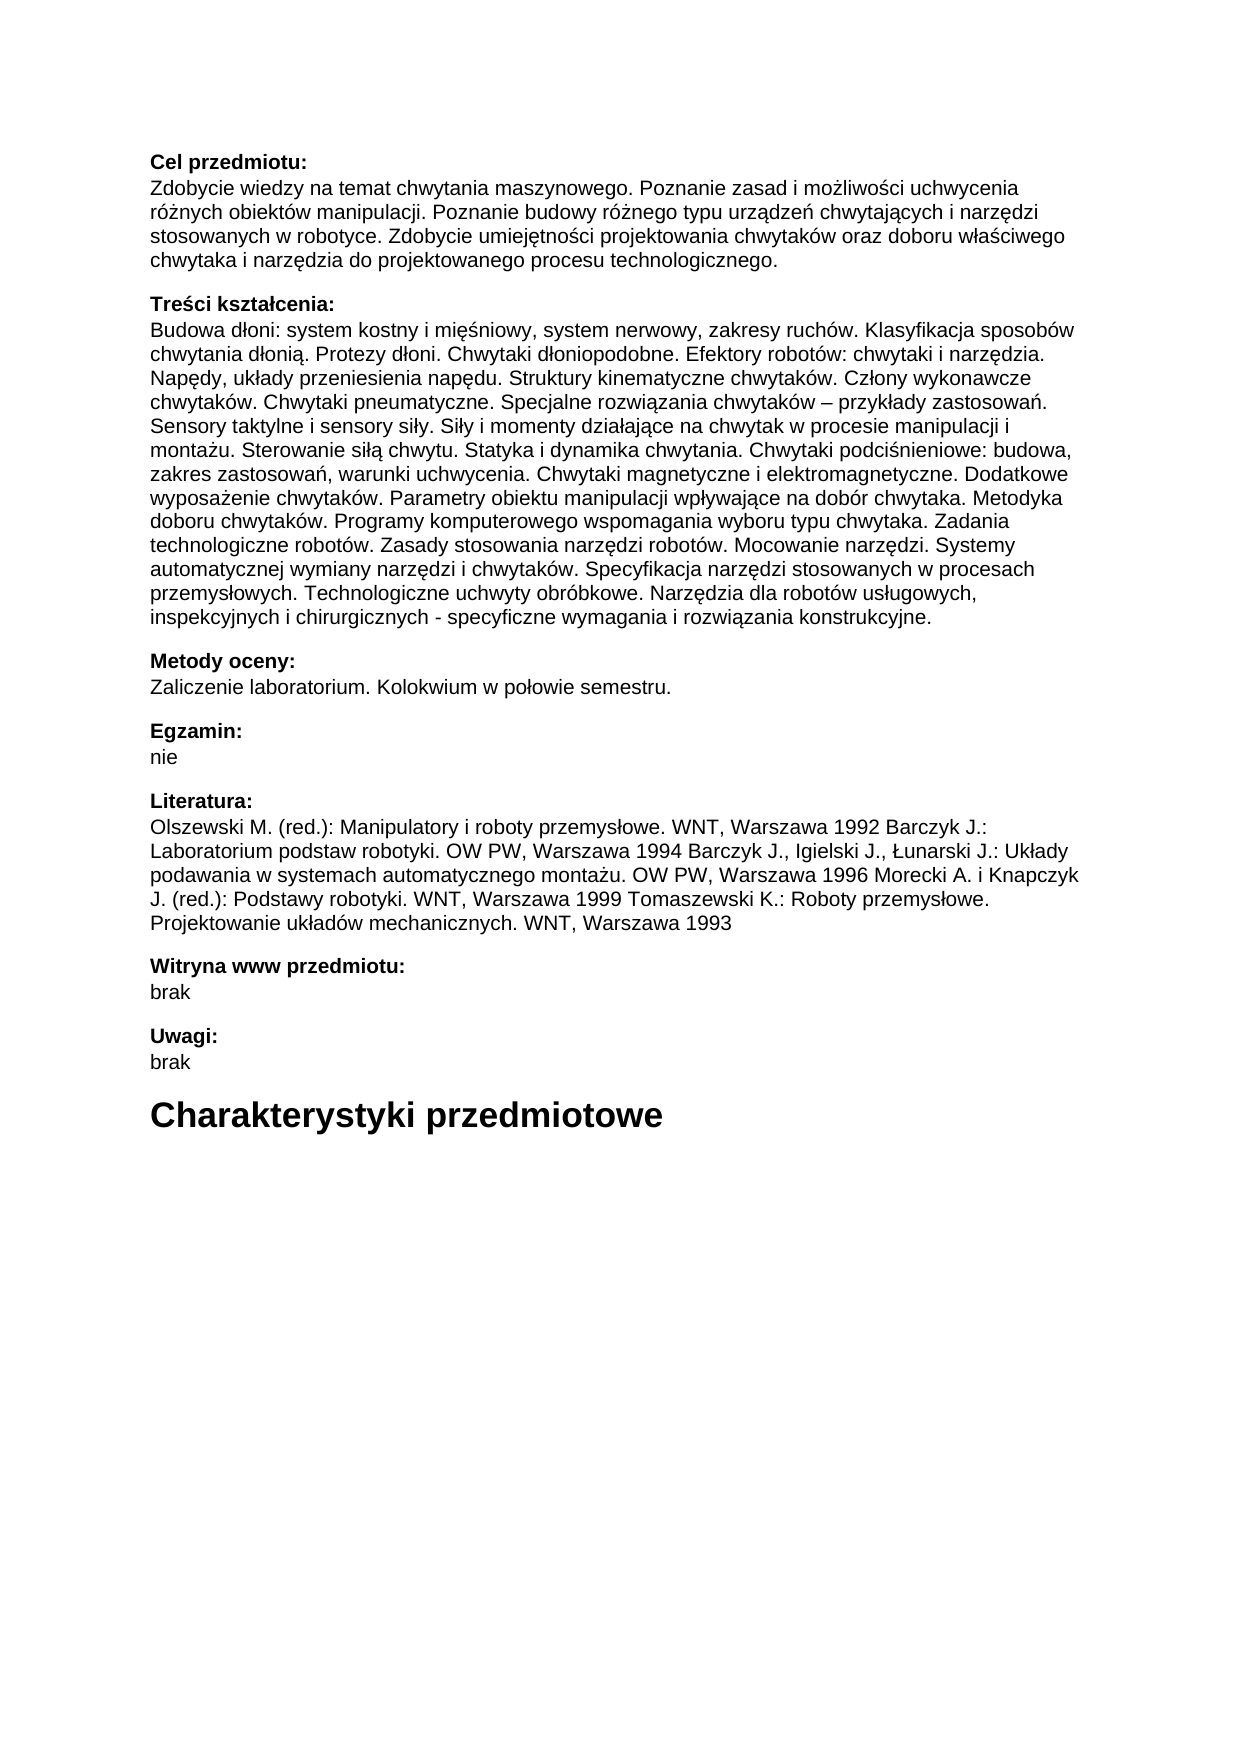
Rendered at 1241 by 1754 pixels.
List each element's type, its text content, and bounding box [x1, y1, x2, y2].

text Witryna www przedmiotu: [150, 954, 1090, 978]
text Zaliczenie laboratorium. Kolokwium w połowie semestru. [150, 675, 1090, 699]
text brak [150, 980, 1090, 1004]
text Egzamin: [150, 719, 1090, 743]
text Zdobycie wiedzy na temat chwytania maszynowego. Poznanie zasad i możliwości uchwycenia różnych obiektów manipulacji. Poznanie budowy różnego typu urządzeń chwytających i narzędzi stosowanych w robotyce. Zdobycie umiejętności projektowania chwytaków oraz doboru właściwego chwytaka i narzędzia do projektowanego procesu technologicznego. [150, 176, 1090, 272]
text Cel przedmiotu: [150, 150, 1090, 174]
text nie [150, 745, 1090, 769]
text Olszewski M. (red.): Manipulatory i roboty przemysłowe. WNT, Warszawa 1992 Barczyk J.: Laboratorium podstaw robotyki. OW PW, Warszawa 1994 Barczyk J., Igielski J., Łunarski J.: Układy podawania w systemach automatycznego montażu. OW PW, Warszawa 1996 Morecki A. i Knapczyk J. (red.): Podstawy robotyki. WNT, Warszawa 1999 Tomaszewski K.: Roboty przemysłowe. Projektowanie układów mechanicznych. WNT, Warszawa 1993 [150, 814, 1090, 934]
text brak [150, 1050, 1090, 1074]
text Budowa dłoni: system kostny i mięśniowy, system nerwowy, zakresy ruchów. Klasyfikacja sposobów chwytania dłonią. Protezy dłoni. Chwytaki dłoniopodobne. Efektory robotów: chwytaki i narzędzia. Napędy, układy przeniesienia napędu. Struktury kinematyczne chwytaków. Człony wykonawcze chwytaków. Chwytaki pneumatyczne. Specjalne rozwiązania chwytaków – przykłady zastosowań. Sensory taktylne i sensory siły. Siły i momenty działające na chwytak w procesie manipulacji i montażu. Sterowanie siłą chwytu. Statyka i dynamika chwytania. Chwytaki podciśnieniowe: budowa, zakres zastosowań, warunki uchwycenia. Chwytaki magnetyczne i elektromagnetyczne. Dodatkowe wyposażenie chwytaków. Parametry obiektu manipulacji wpływające na dobór chwytaka. Metodyka doboru chwytaków. Programy komputerowego wspomagania wyboru typu chwytaka. Zadania technologiczne robotów. Zasady stosowania narzędzi robotów. Mocowanie narzędzi. Systemy automatycznej wymiany narzędzi i chwytaków. Specyfikacja narzędzi stosowanych w procesach przemysłowych. Technologiczne uchwyty obróbkowe. Narzędzia dla robotów usługowych, inspekcyjnych i chirurgicznych - specyficzne wymagania i rozwiązania konstrukcyjne. [150, 318, 1090, 629]
text Treści kształcenia: [150, 292, 1090, 316]
text Metody oceny: [150, 649, 1090, 673]
text Literatura: [150, 788, 1090, 812]
text Uwagi: [150, 1024, 1090, 1048]
subtitle Charakterystyki przedmiotowe [150, 1094, 1090, 1134]
